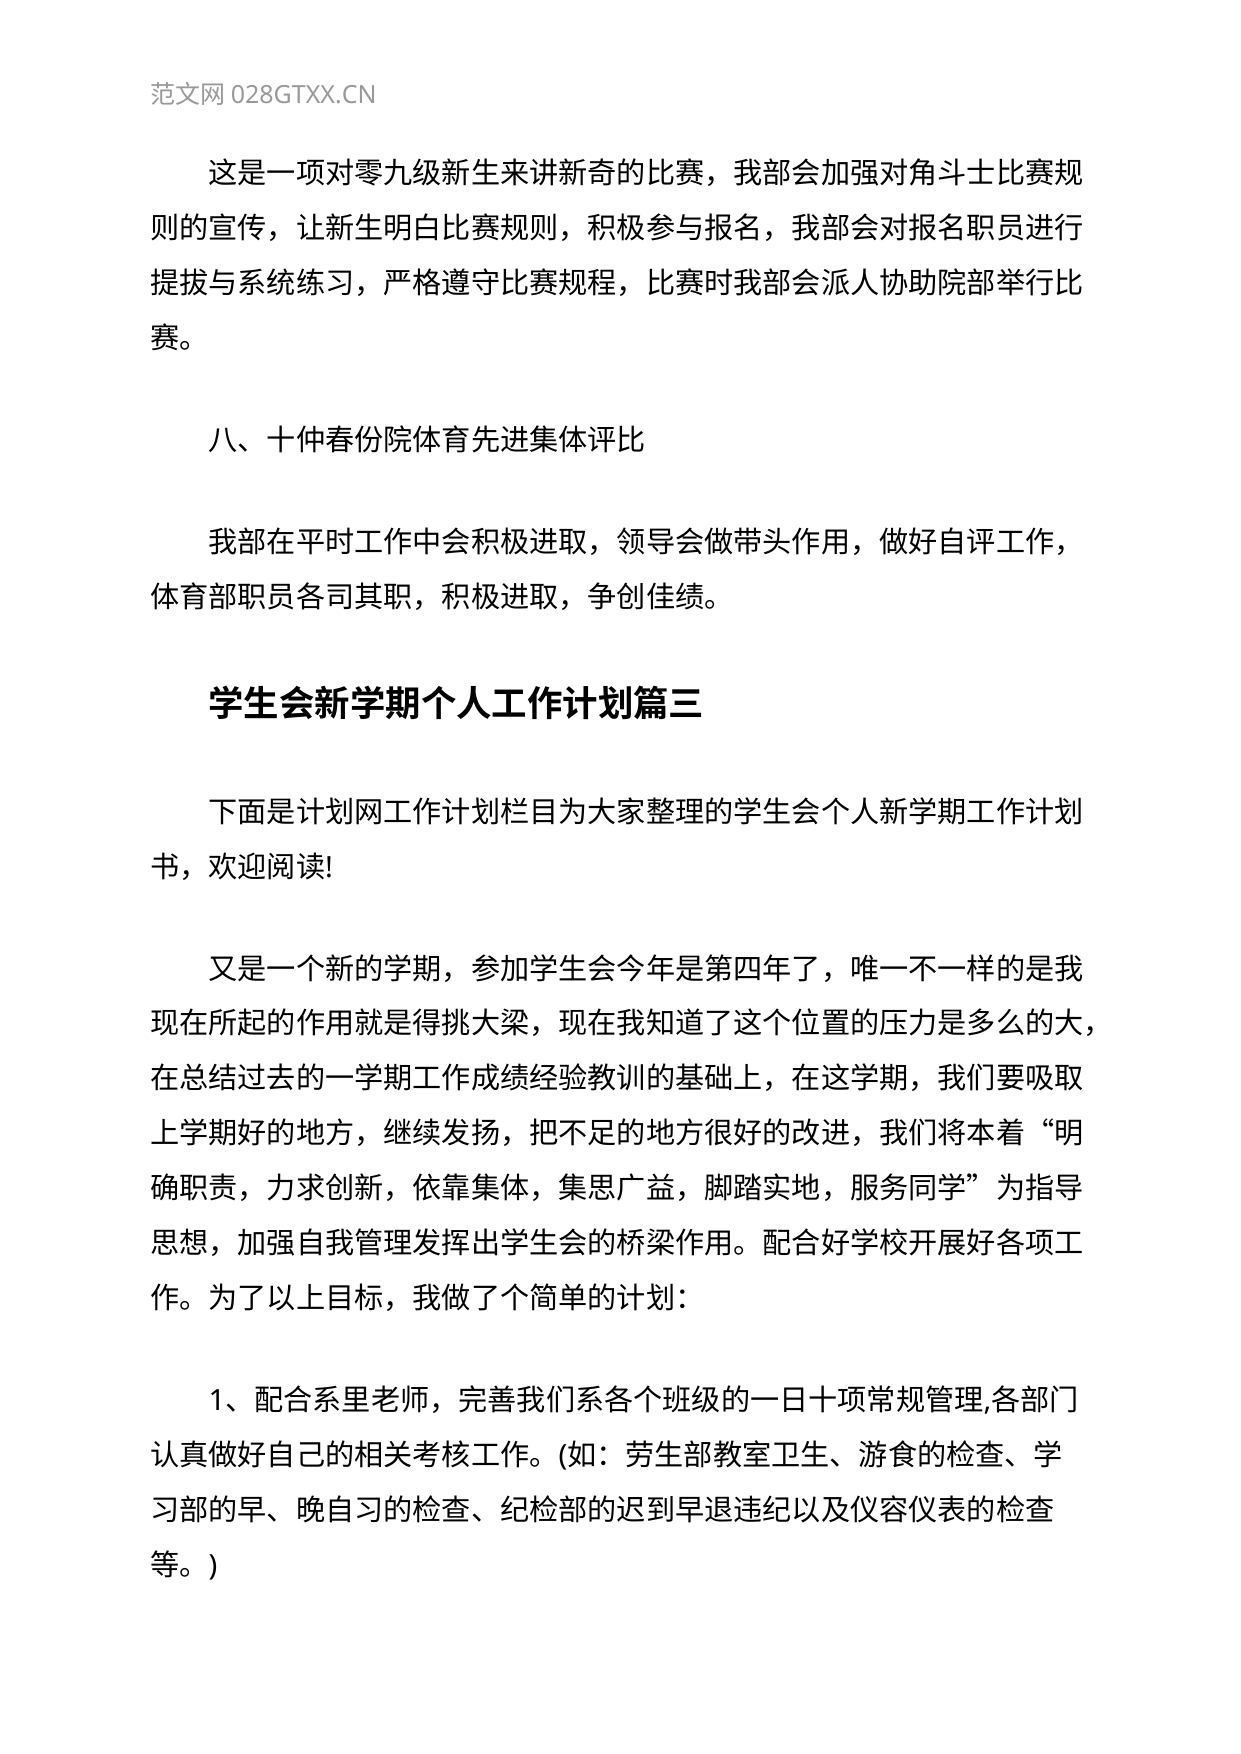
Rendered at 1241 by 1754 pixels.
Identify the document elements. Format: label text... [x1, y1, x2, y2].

text 八、十仲春份院体育先进集体评比 [150, 416, 1090, 459]
text 1、配合系里老师，完善我们系各个班级的一日十项常规管理,各部门认真做好自己的相关考核工作。(如：劳生部教室卫生、游食的检查、学习部的早、晚自习的检查、纪检部的迟到早退违纪以及仪容仪表的检查等。) [150, 1376, 1090, 1584]
text 又是一个新的学期，参加学生会今年是第四年了，唯一不一样的是我现在所起的作用就是得挑大梁，现在我知道了这个位置的压力是多么的大，在总结过去的一学期工作成绩经验教训的基础上，在这学期，我们要吸取上学期好的地方，继续发扬，把不足的地方很好的改进，我们将本着“明确职责，力求创新，依靠集体，集思广益，脚踏实地，服务同学”为指导思想，加强自我管理发挥出学生会的桥梁作用。配合好学校开展好各项工作。为了以上目标，我做了个简单的计划： [150, 945, 1090, 1317]
text 我部在平时工作中会积极进取，领导会做带头作用，做好自评工作，体育部职员各司其职，积极进取，争创佳绩。 [150, 518, 1090, 615]
text 下面是计划网工作计划栏目为大家整理的学生会个人新学期工作计划书，欢迎阅读! [150, 788, 1090, 886]
text 学生会新学期个人工作计划篇三 [150, 675, 1090, 726]
text 这是一项对零九级新生来讲新奇的比赛，我部会加强对角斗士比赛规则的宣传，让新生明白比赛规则，积极参与报名，我部会对报名职员进行提拔与系统练习，严格遵守比赛规程，比赛时我部会派人协助院部举行比赛。 [150, 150, 1090, 357]
